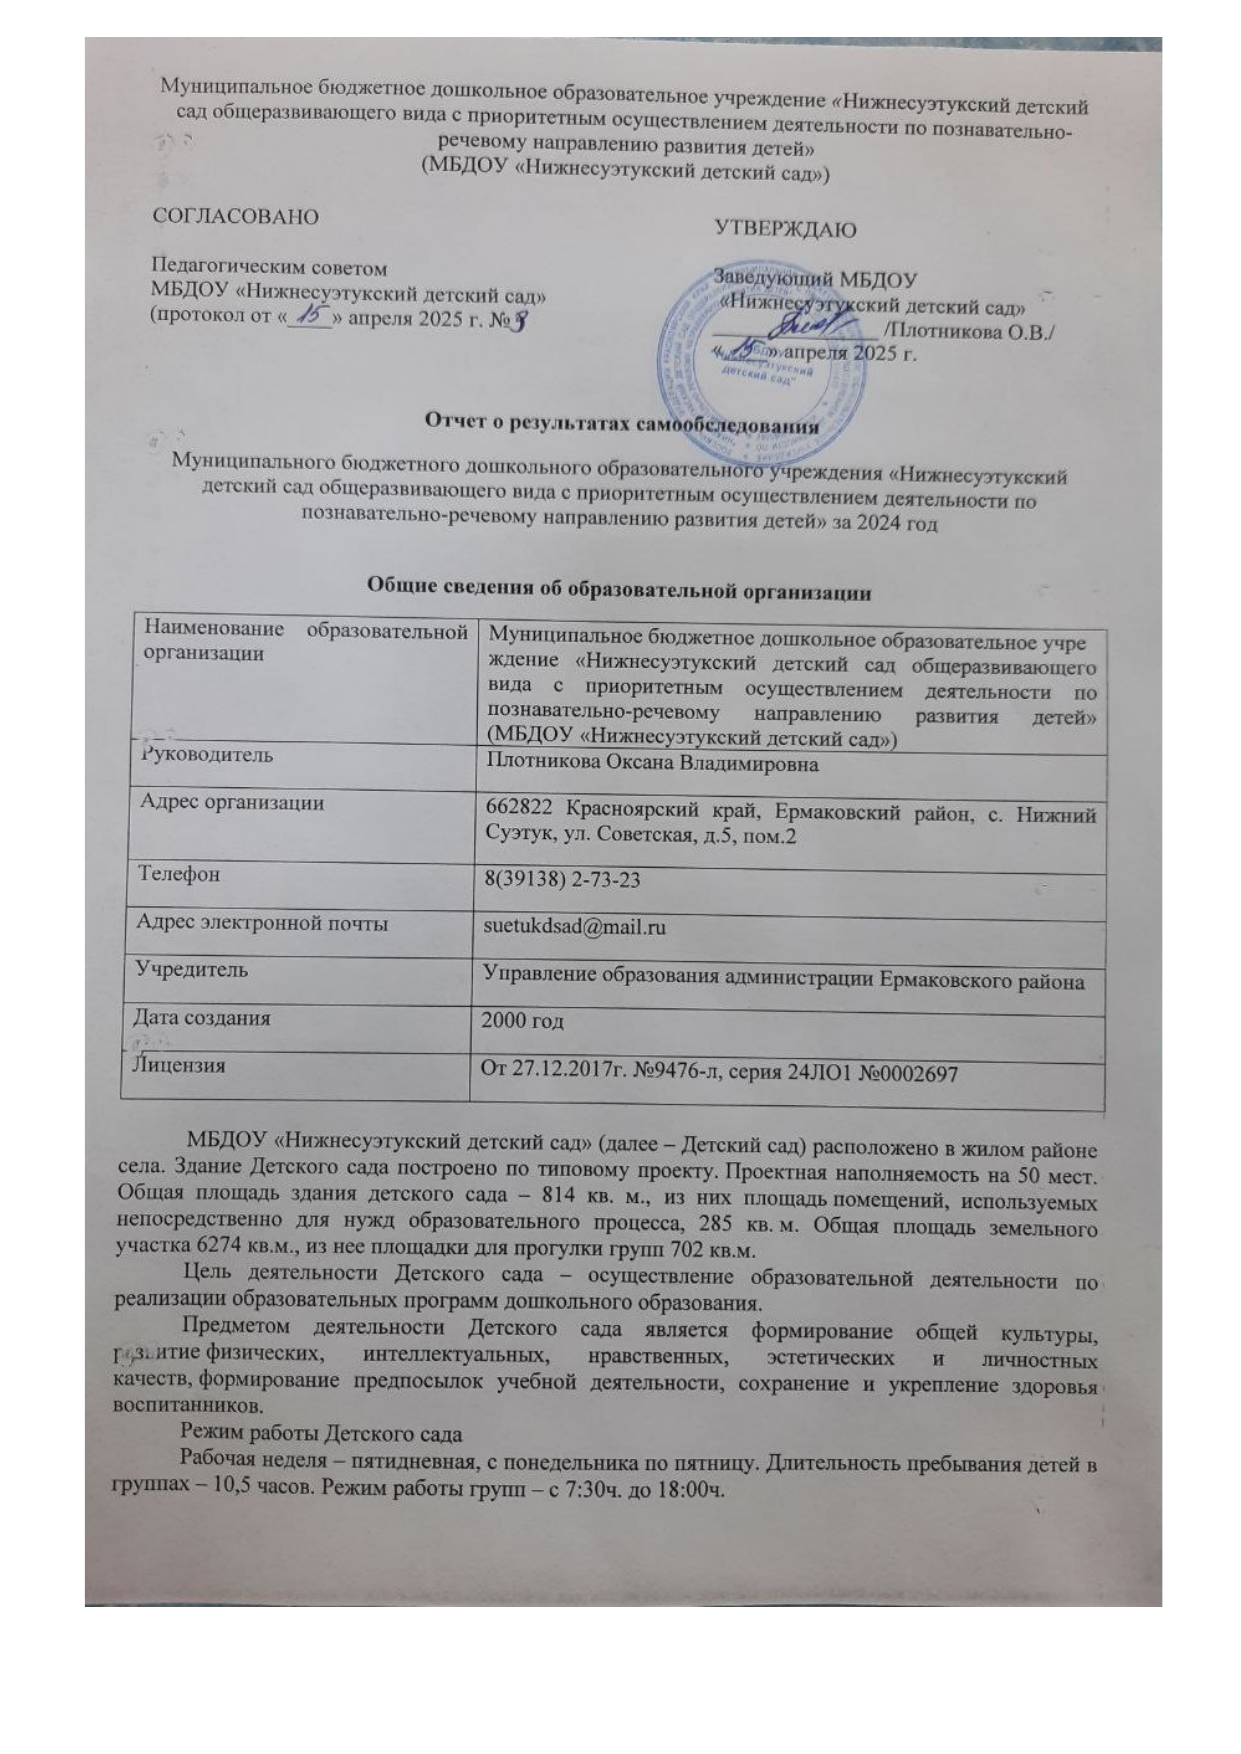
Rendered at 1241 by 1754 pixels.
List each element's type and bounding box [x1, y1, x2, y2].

table_cell [74, 30, 1174, 1638]
picture [84, 37, 1163, 1607]
